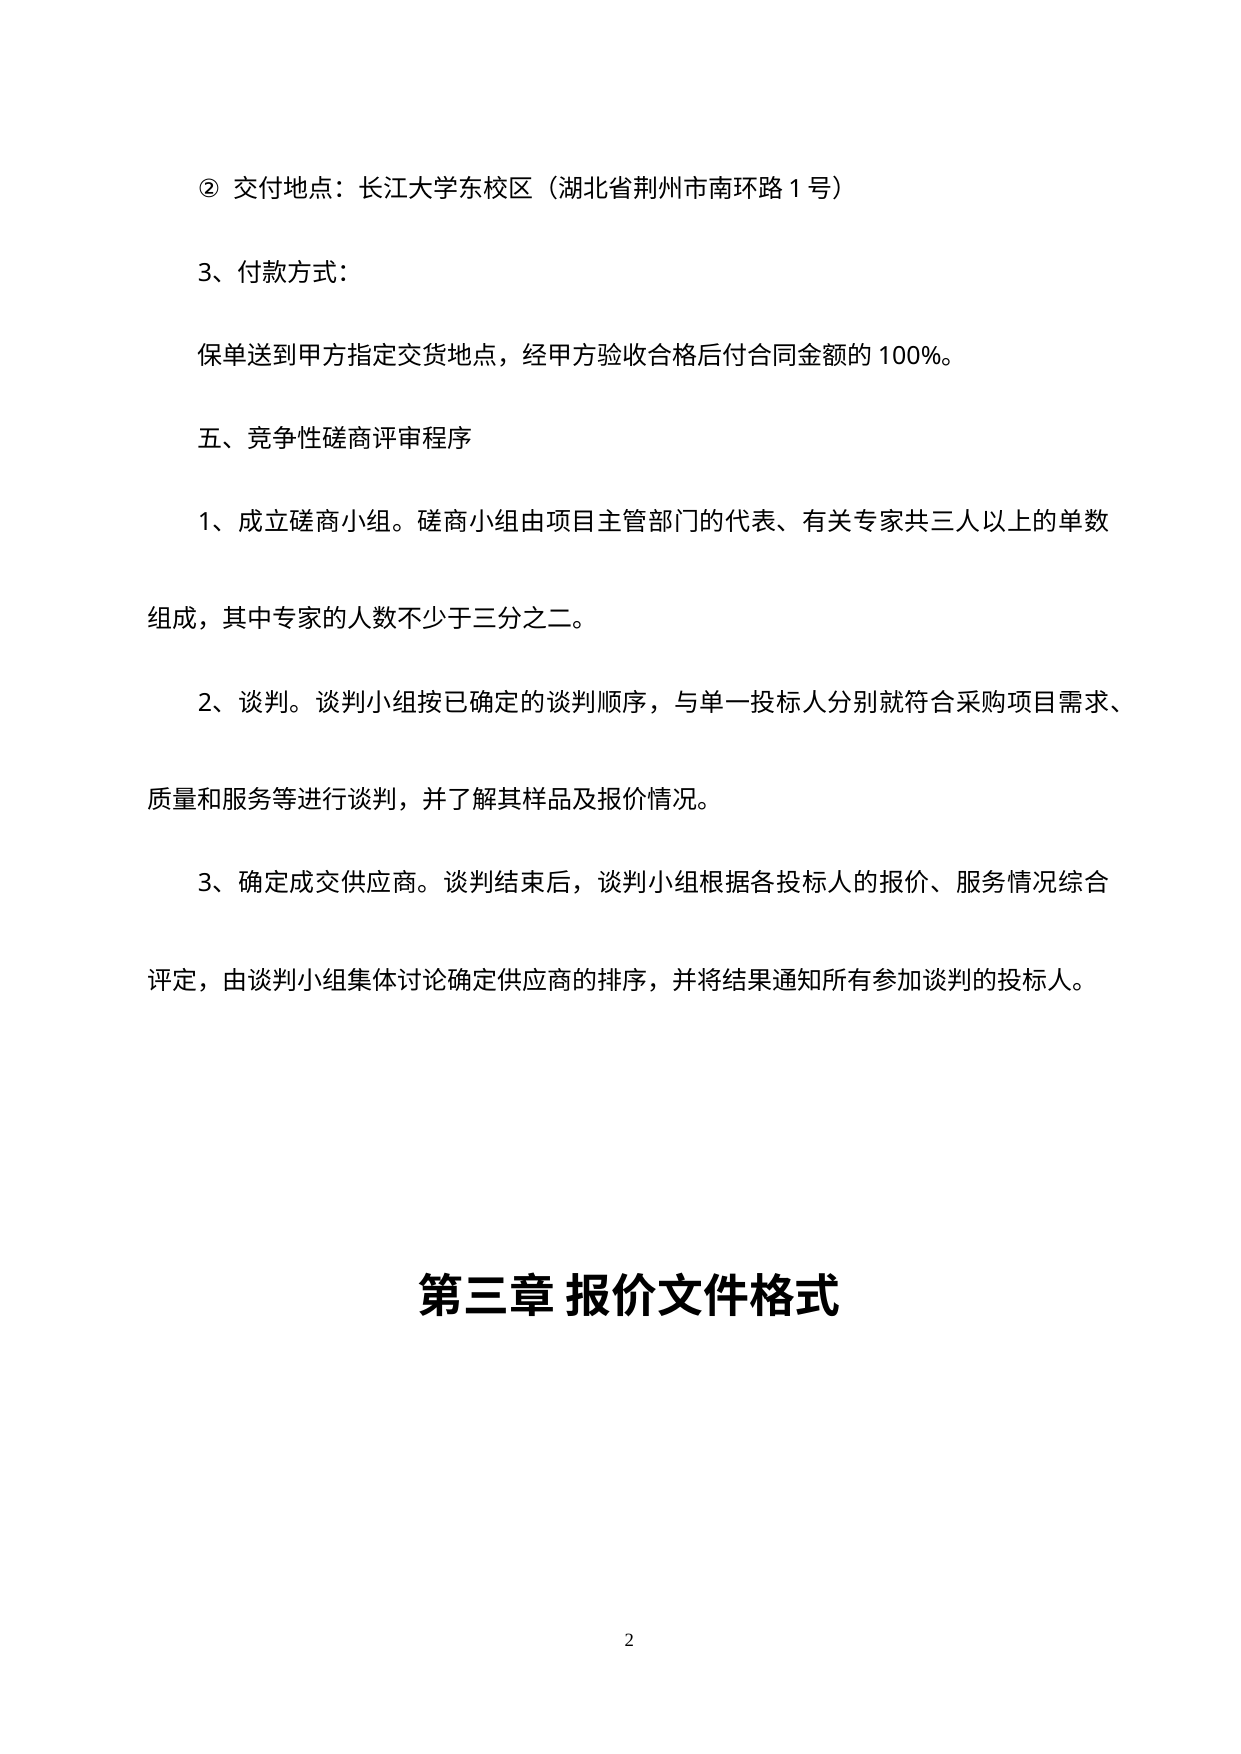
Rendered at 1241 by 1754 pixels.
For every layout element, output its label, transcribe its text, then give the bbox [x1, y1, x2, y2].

text 2、谈判。谈判小组按已确定的谈判顺序，与单一投标人分别就符合采购项目需求、质量和服务等进行谈判，并了解其样品及报价情况。 [148, 668, 1110, 830]
text 3、确定成交供应商。谈判结束后，谈判小组根据各投标人的报价、服务情况综合评定，由谈判小组集体讨论确定供应商的排序，并将结果通知所有参加谈判的投标人。 [148, 848, 1110, 1011]
text 第三章 报价文件格式 [148, 1244, 1110, 1341]
text 五、竞争性磋商评审程序 [148, 404, 1110, 469]
text 保单送到甲方指定交货地点，经甲方验收合格后付合同金额的100%。 [148, 321, 1110, 386]
text 3、付款方式： [148, 238, 1110, 303]
text ② 交付地点：长江大学东校区（湖北省荆州市南环路1号） [148, 154, 1110, 219]
text 1、成立磋商小组。磋商小组由项目主管部门的代表、有关专家共三人以上的单数组成，其中专家的人数不少于三分之二。 [148, 487, 1110, 649]
